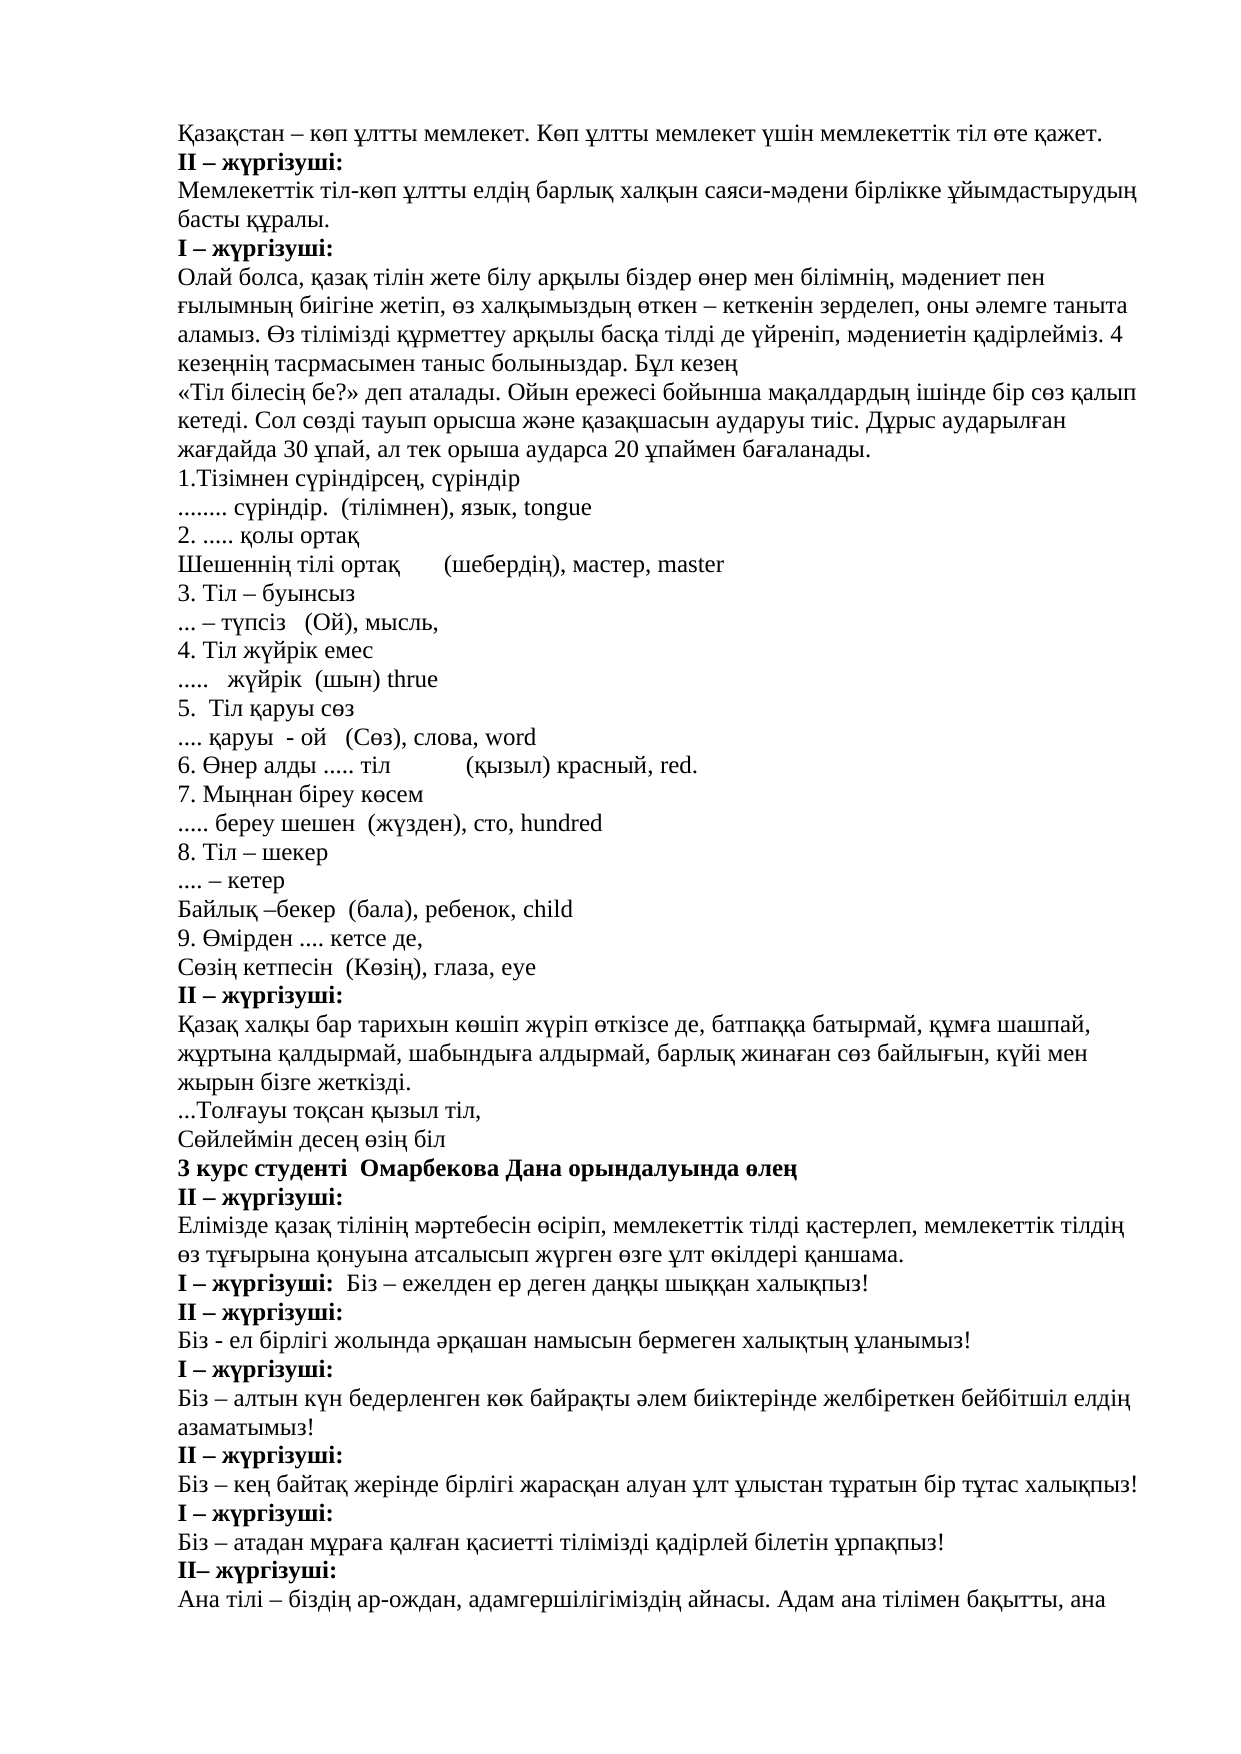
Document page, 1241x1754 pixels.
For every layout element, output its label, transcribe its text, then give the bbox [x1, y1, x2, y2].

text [177, 1182, 1152, 1613]
text 8. Тіл – шекер [177, 837, 1152, 866]
text «Тіл білесің бе?» деп аталады. Ойын ережесі бойынша мақалдардың ішінде бір сөз қалып кетеді. Сол сөзді тауып орысша және қазақшасын аударуы тиіс. Дұрыс аударылған жағдайда 30 ұпай, ал тек орыша аударса 20 ұпаймен бағаланады. 1.Тізімнен сүріндірсең, сүріндір [177, 377, 1152, 492]
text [177, 118, 1152, 377]
text Сөзің кетпесін (Көзің), глаза, eye [177, 952, 1152, 981]
text .... – кетер [177, 866, 1152, 894]
text 3. Тіл – буынсыз [177, 578, 1152, 607]
text 6. Өнер алды ..... тіл (қызыл) красный, red. [177, 751, 1152, 779]
text ... – түпсіз (Ой), мысль, [177, 607, 1152, 636]
text 3 курс студенті Омарбекова Дана орындалуында өлең [177, 1153, 1152, 1182]
text .... қаруы - ой (Сөз), слова, word [177, 722, 1152, 751]
text ........ сүріндір. (тілімнен), язык, tongue [177, 492, 1152, 521]
text ..... береу шешен (жүзден), сто, hundred [177, 808, 1152, 837]
text 4. Тіл жүйрік емес [177, 636, 1152, 664]
text 9. Өмірден .... кетсе де, [177, 923, 1152, 952]
text Шешеннің тілі ортақ (шебердің), мастер, master [177, 549, 1152, 578]
text 5. Тіл қаруы сөз [177, 693, 1152, 722]
text 7. Мыңнан біреу көсем [177, 779, 1152, 808]
text 2. ..... қолы ортақ [177, 521, 1152, 549]
text ..... жүйрік (шын) thrue [177, 664, 1152, 693]
text ІІ – жүргізуші: Қазақ халқы бар тарихын көшіп жүріп өткізсе де, батпаққа батырмай, құмға шашпай, жұртына қалдырмай, шабындыға алдырмай, барлық жинаған сөз байлығын, күйі мен жырын бізге жеткізді. ...Толғауы тоқсан қызыл тіл, Сөйлеймін десең өзің біл [177, 981, 1152, 1153]
text Байлық –бекер (бала), ребенок, child [177, 894, 1152, 923]
